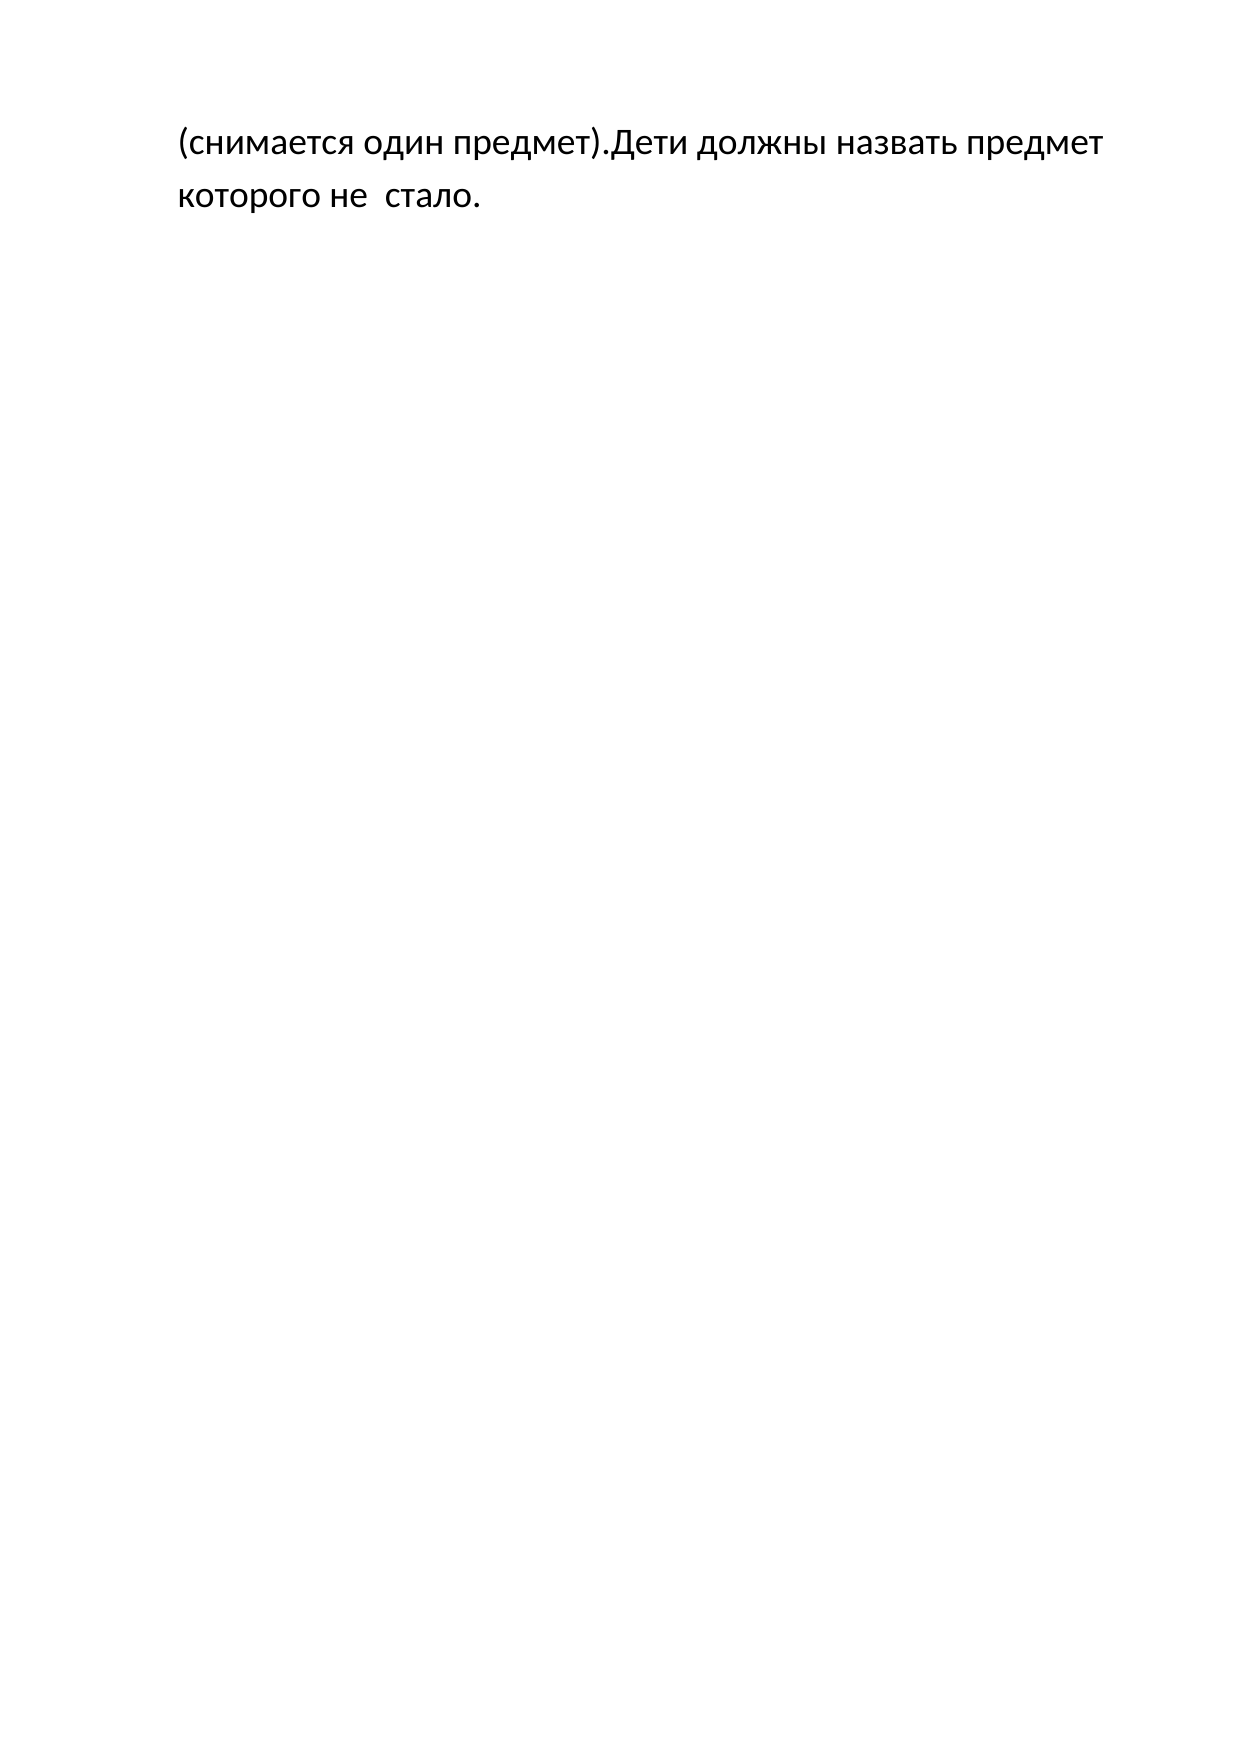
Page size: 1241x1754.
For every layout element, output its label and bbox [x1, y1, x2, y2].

text [177, 118, 1152, 217]
